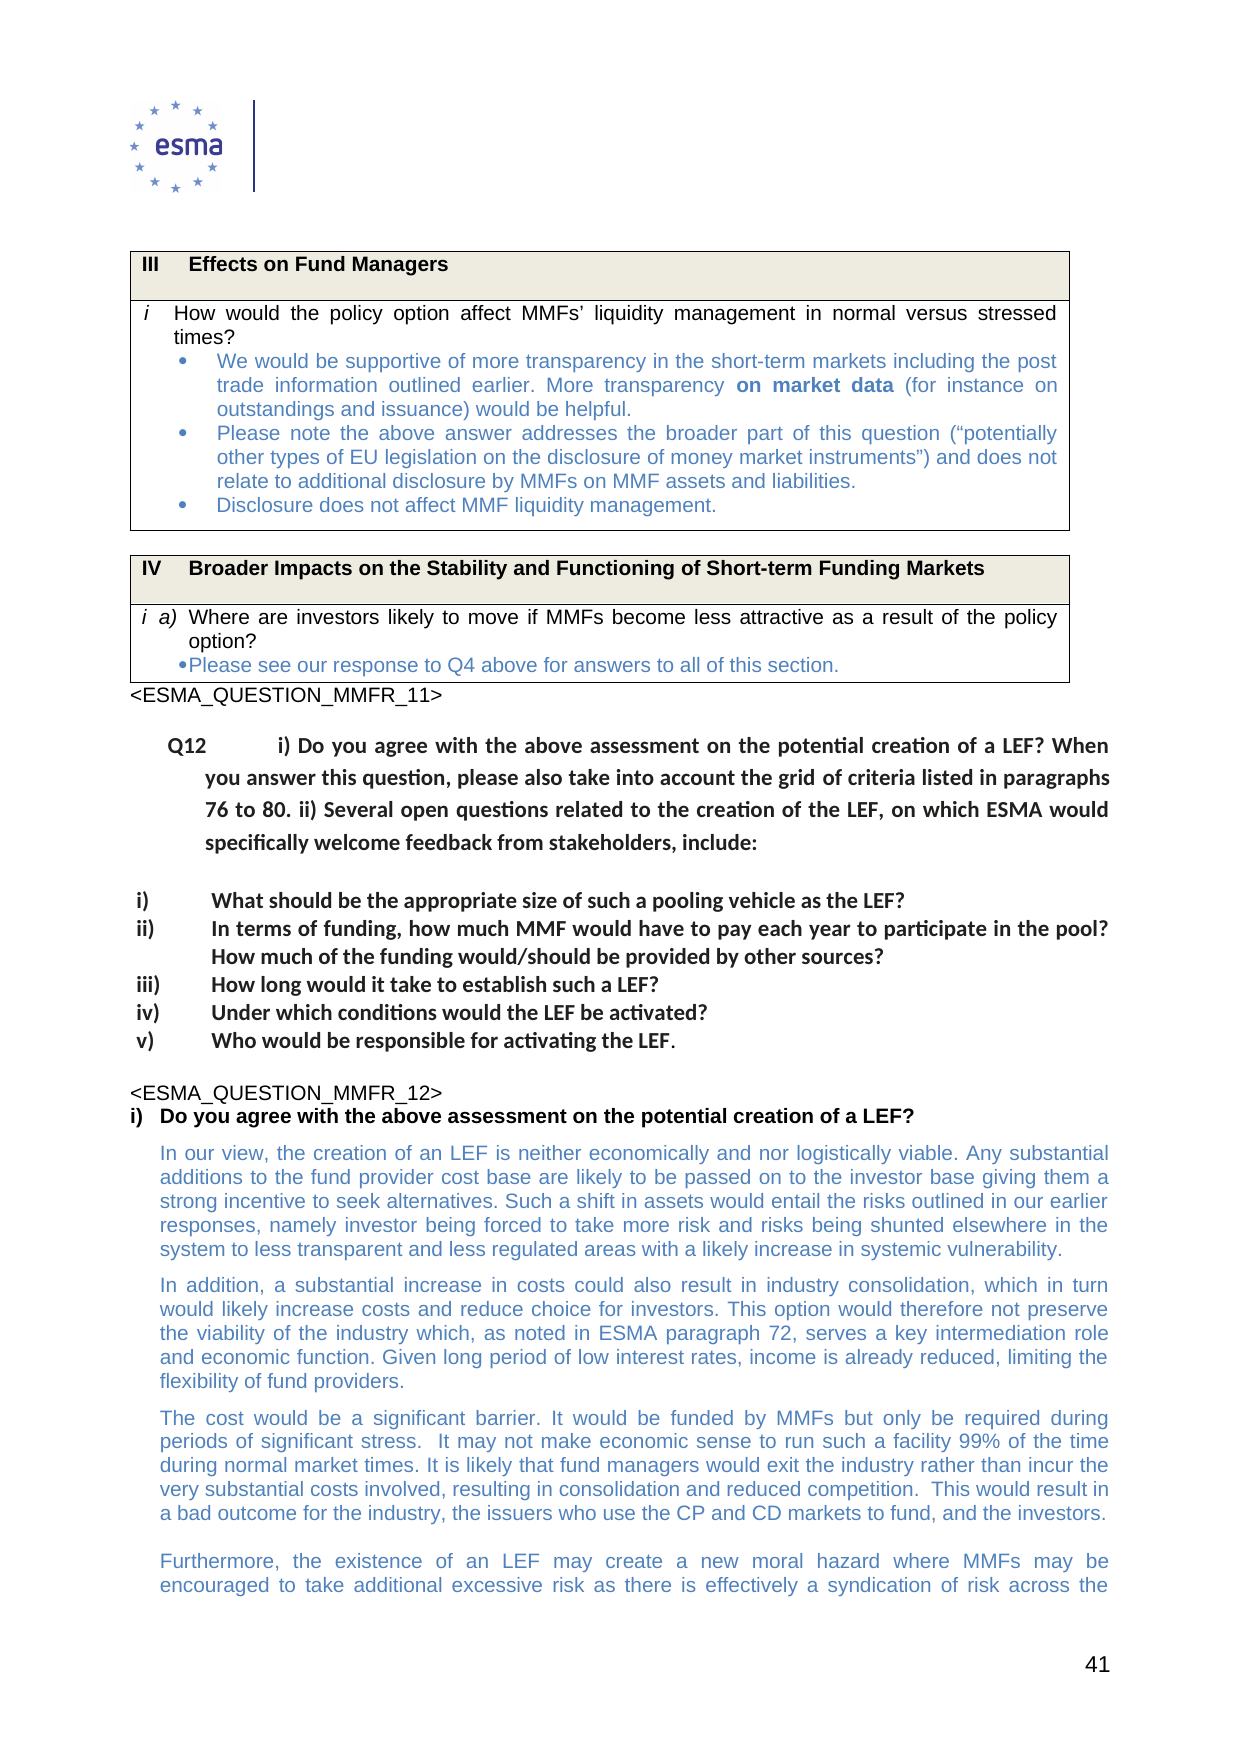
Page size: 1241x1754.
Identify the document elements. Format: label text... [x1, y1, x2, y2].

table_header III Effects on Fund Managers [131, 252, 1069, 300]
list Do you agree with the above assessment on the potential creation of a LEF? [130, 1104, 1110, 1128]
list In addition, a substantial increase in costs could also result in industry consolidation, which in turn would likely increase costs and reduce choice for investors. This option would therefore not preserve the viability of the industry which, as noted in ESMA paragraph 72, serves a key intermediation role and economic function. Given long period of low interest rates, income is already reduced, limiting the flexibility of fund providers. [159, 1273, 1110, 1393]
list How long would it take to establish such a LEF? [136, 970, 1110, 998]
list Who would be responsible for activating the LEF. [136, 1026, 1110, 1054]
list The cost would be a significant barrier. It would be funded by MMFs but only be required during periods of significant stress. It may not make economic sense to run such a facility 99% of the time during normal market times. It is likely that fund managers would exit the industry rather than incur the very substantial costs involved, resulting in consolidation and reduced competition. This would result in a bad outcome for the industry, the issuers who use the CP and CD markets to fund, and the investors. [159, 1405, 1110, 1525]
text <ESMA_QUESTION_MMFR_11> [130, 683, 1110, 707]
list In terms of funding, how much MMF would have to pay each year to participate in the pool? How much of the funding would/should be provided by other sources? [136, 914, 1110, 970]
list What should be the appropriate size of such a pooling vehicle as the LEF? [136, 886, 1110, 914]
picture [129, 100, 223, 193]
table_cell i How would the policy option affect MMFs’ liquidity management in normal versus stressed times? We would be supportive of more transparency in the short-term markets including the post trade information outlined earlier. More transparency on market data (for instance on outstandings and issuance) would be helpful. Please note the above answer addresses the broader part of this question (“potentially other types of EU legislation on the disclosure of money market instruments”) and does not relate to additional disclosure by MMFs on MMF assets and liabilities. Disclosure does not affect MMF liquidity management. [131, 301, 1069, 529]
text <ESMA_QUESTION_MMFR_12> [130, 1080, 1110, 1104]
list Under which conditions would the LEF be activated? [136, 998, 1110, 1026]
table_header IV Broader Impacts on the Stability and Functioning of Short-term Funding Markets [131, 556, 1069, 603]
table_cell i a) Where are investors likely to move if MMFs become less attractive as a result of the policy option? Please see our response to Q4 above for answers to all of this section. [131, 605, 1069, 682]
text i) Do you agree with the above assessment on the potential creation of a LEF? When you answer this question, please also take into account the grid of criteria listed in paragraphs 76 to 80. ii) Several open questions related to the creation of the LEF, on which ESMA would specifically welcome feedback from stakeholders, include: [167, 731, 1110, 856]
list In our view, the creation of an LEF is neither economically and nor logistically viable. Any substantial additions to the fund provider cost base are likely to be passed on to the investor base giving them a strong incentive to seek alternatives. Such a shift in assets would entail the risks outlined in our earlier responses, namely investor being forced to take more risk and risks being shunted elsewhere in the system to less transparent and less regulated areas with a likely increase in systemic vulnerability. [159, 1141, 1110, 1261]
